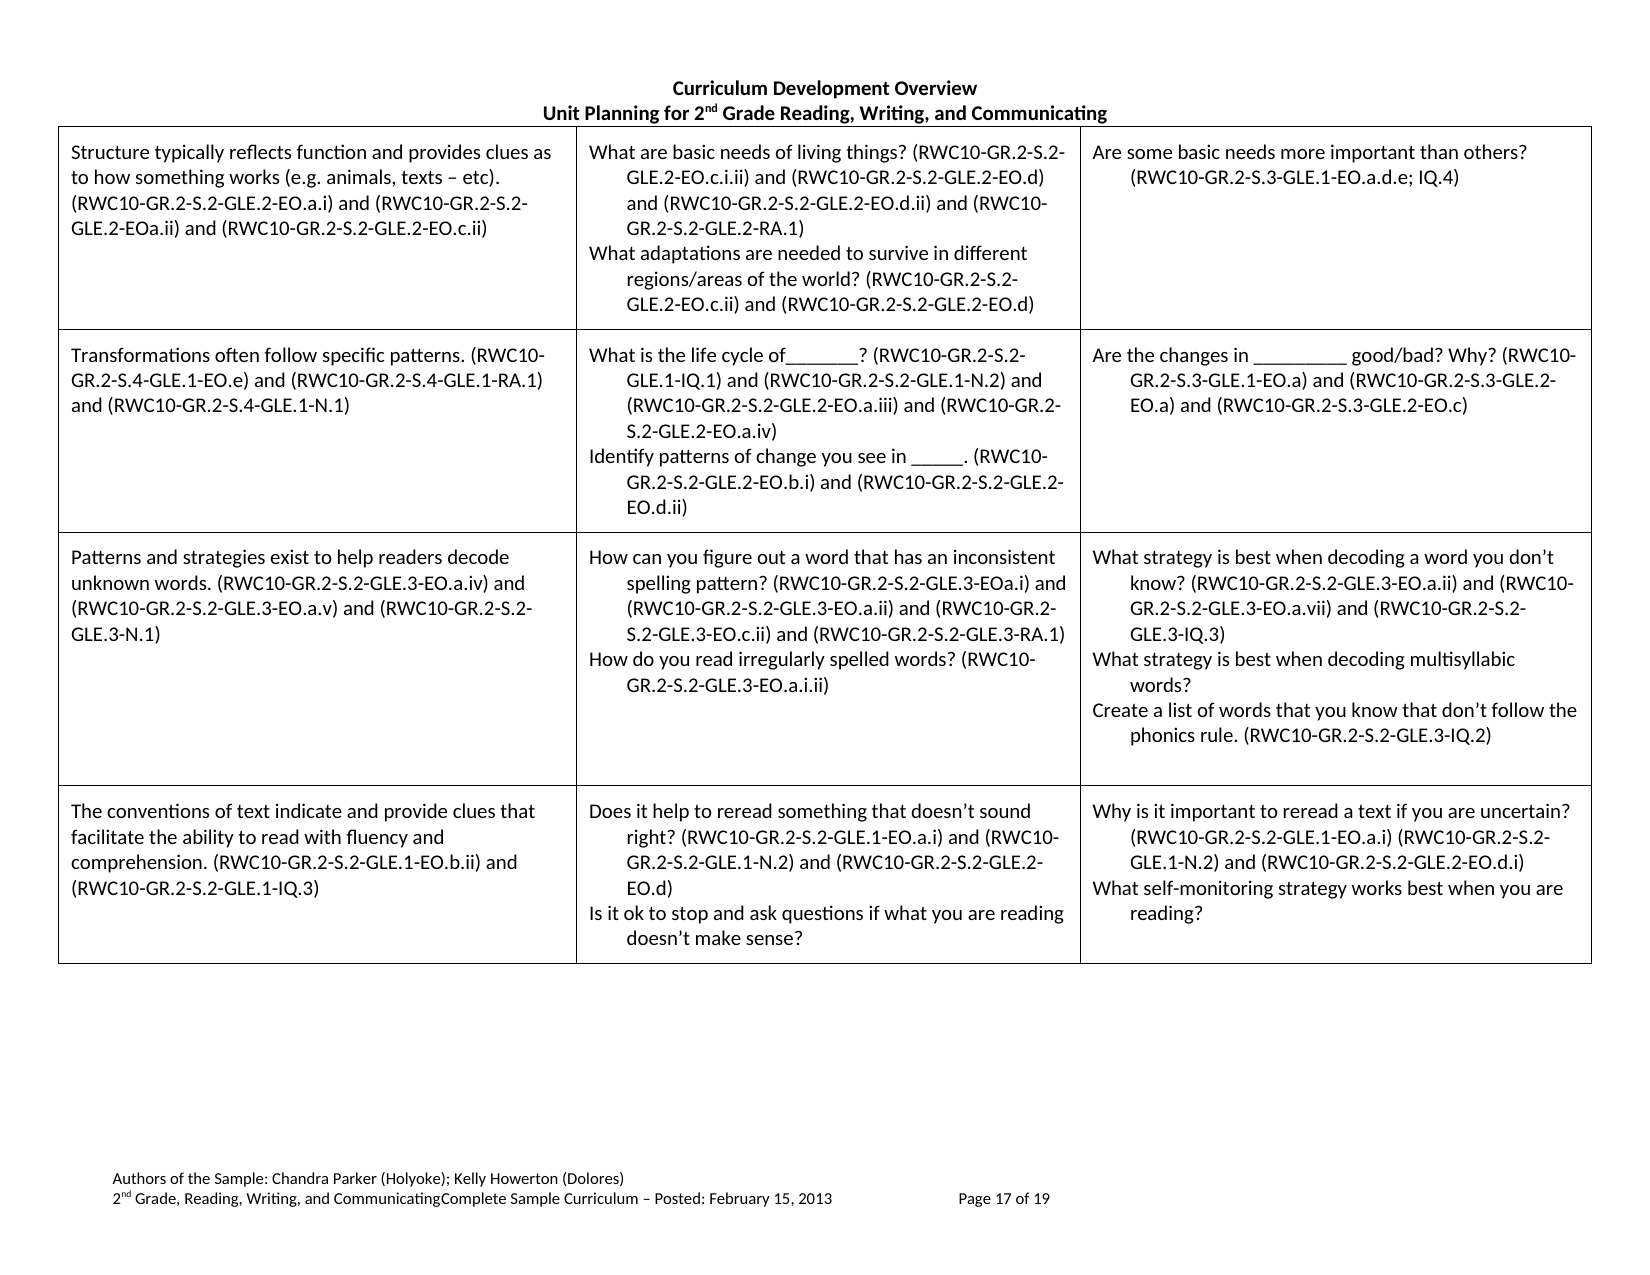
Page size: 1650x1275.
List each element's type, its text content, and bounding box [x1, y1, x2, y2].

table_cell What are basic needs of living things? (RWC10-GR.2-S.2-GLE.2-EO.c.i.ii) and (RWC10-GR.2-S.2-GLE.2-EO.d) and (RWC10-GR.2-S.2-GLE.2-EO.d.ii) and (RWC10-GR.2-S.2-GLE.2-RA.1) What adaptations are needed to survive in different regions/areas of the world? (RWC10-GR.2-S.2-GLE.2-EO.c.ii) and (RWC10-GR.2-S.2-GLE.2-EO.d) [577, 127, 1080, 329]
table_cell Are some basic needs more important than others? (RWC10-GR.2-S.3-GLE.1-EO.a.d.e; IQ.4) [1081, 127, 1591, 329]
table_cell Structure typically reflects function and provides clues as to how something works (e.g. animals, texts – etc). (RWC10-GR.2-S.2-GLE.2-EO.a.i) and (RWC10-GR.2-S.2-GLE.2-EOa.ii) and (RWC10-GR.2-S.2-GLE.2-EO.c.ii) [59, 127, 576, 329]
table_cell What is the life cycle of_______? (RWC10-GR.2-S.2-GLE.1-IQ.1) and (RWC10-GR.2-S.2-GLE.1-N.2) and (RWC10-GR.2-S.2-GLE.2-EO.a.iii) and (RWC10-GR.2-S.2-GLE.2-EO.a.iv) Identify patterns of change you see in _____. (RWC10-GR.2-S.2-GLE.2-EO.b.i) and (RWC10-GR.2-S.2-GLE.2-EO.d.ii) [577, 330, 1080, 532]
table_cell What strategy is best when decoding a word you don’t know? (RWC10-GR.2-S.2-GLE.3-EO.a.ii) and (RWC10-GR.2-S.2-GLE.3-EO.a.vii) and (RWC10-GR.2-S.2-GLE.3-IQ.3) What strategy is best when decoding multisyllabic words? Create a list of words that you know that don’t follow the phonics rule. (RWC10-GR.2-S.2-GLE.3-IQ.2) [1081, 533, 1591, 785]
table_cell How can you figure out a word that has an inconsistent spelling pattern? (RWC10-GR.2-S.2-GLE.3-EOa.i) and (RWC10-GR.2-S.2-GLE.3-EO.a.ii) and (RWC10-GR.2-S.2-GLE.3-EO.c.ii) and (RWC10-GR.2-S.2-GLE.3-RA.1) How do you read irregularly spelled words? (RWC10-GR.2-S.2-GLE.3-EO.a.i.ii) [577, 533, 1080, 785]
table_cell Patterns and strategies exist to help readers decode unknown words. (RWC10-GR.2-S.2-GLE.3-EO.a.iv) and (RWC10-GR.2-S.2-GLE.3-EO.a.v) and (RWC10-GR.2-S.2-GLE.3-N.1) [59, 533, 576, 785]
table_cell Are the changes in _________ good/bad? Why? (RWC10-GR.2-S.3-GLE.1-EO.a) and (RWC10-GR.2-S.3-GLE.2-EO.a) and (RWC10-GR.2-S.3-GLE.2-EO.c) [1081, 330, 1591, 532]
table_cell Why is it important to reread a text if you are uncertain? (RWC10-GR.2-S.2-GLE.1-EO.a.i) (RWC10-GR.2-S.2-GLE.1-N.2) and (RWC10-GR.2-S.2-GLE.2-EO.d.i) What self-monitoring strategy works best when you are reading? [1081, 786, 1591, 963]
table_cell The conventions of text indicate and provide clues that facilitate the ability to read with fluency and comprehension. (RWC10-GR.2-S.2-GLE.1-EO.b.ii) and (RWC10-GR.2-S.2-GLE.1-IQ.3) [59, 786, 576, 963]
table_cell Does it help to reread something that doesn’t sound right? (RWC10-GR.2-S.2-GLE.1-EO.a.i) and (RWC10-GR.2-S.2-GLE.1-N.2) and (RWC10-GR.2-S.2-GLE.2-EO.d) Is it ok to stop and ask questions if what you are reading doesn’t make sense? [577, 786, 1080, 963]
table_cell Transformations often follow specific patterns. (RWC10-GR.2-S.4-GLE.1-EO.e) and (RWC10-GR.2-S.4-GLE.1-RA.1) and (RWC10-GR.2-S.4-GLE.1-N.1) [59, 330, 576, 532]
